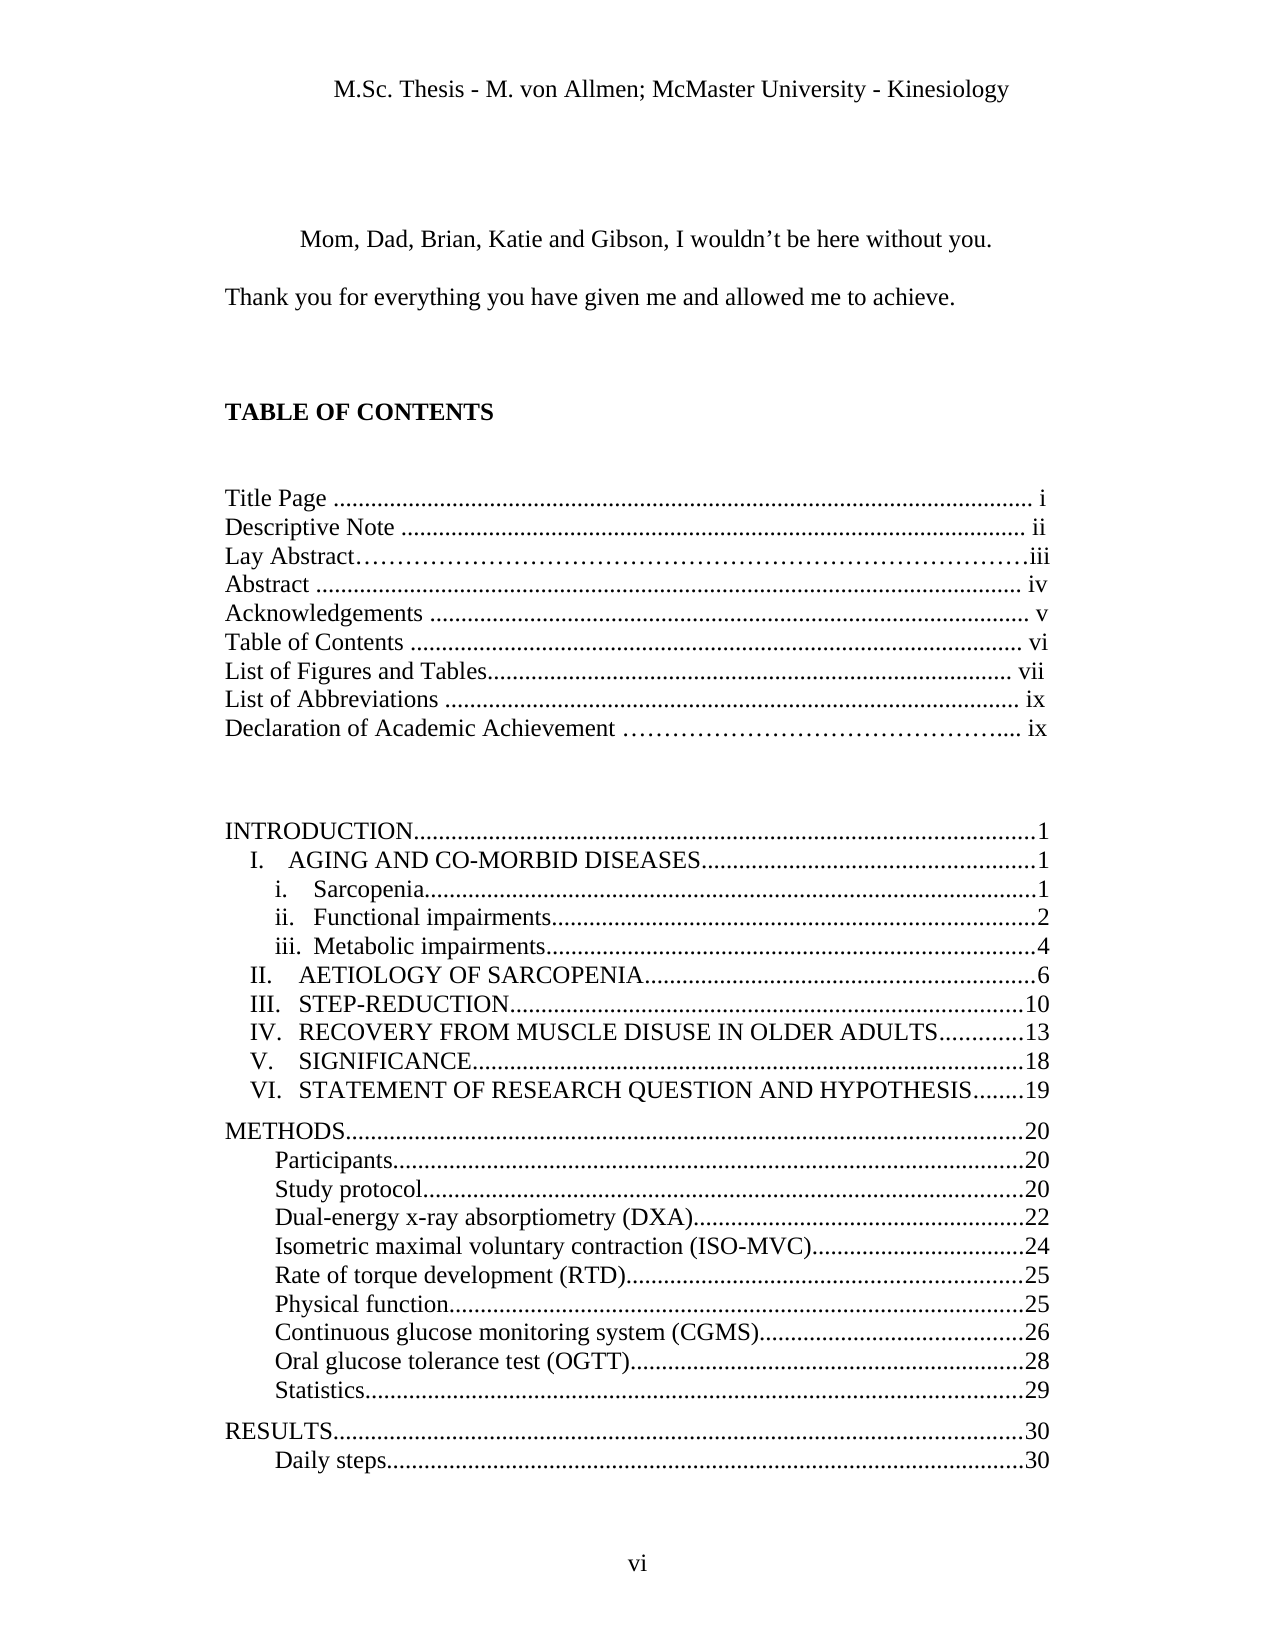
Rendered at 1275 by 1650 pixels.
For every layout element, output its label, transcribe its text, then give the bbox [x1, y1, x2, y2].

text Mom, Dad, Brian, Katie and Gibson, I wouldn’t be here without you. Thank you for everything you have given me and allowed me to achieve. [224, 224, 1051, 311]
text Declaration of Academic Achievement ……………………………………….... ix [224, 713, 1051, 742]
text Descriptive Note .................................................................................................... ii [224, 512, 1051, 541]
text TABLE OF CONTENTS [224, 397, 1051, 426]
text Lay Abstract………………………………………………………………………iii [224, 541, 1051, 569]
text Title Page ................................................................................................................ i [224, 483, 1051, 512]
text Abstract ................................................................................................................. iv [224, 569, 1051, 598]
text List of Abbreviations ............................................................................................ ix [224, 684, 1051, 713]
text List of Figures and Tables.................................................................................... vii [224, 656, 1051, 684]
text Table of Contents .................................................................................................. vi [224, 627, 1051, 656]
text Acknowledgements ................................................................................................ v [224, 598, 1051, 627]
